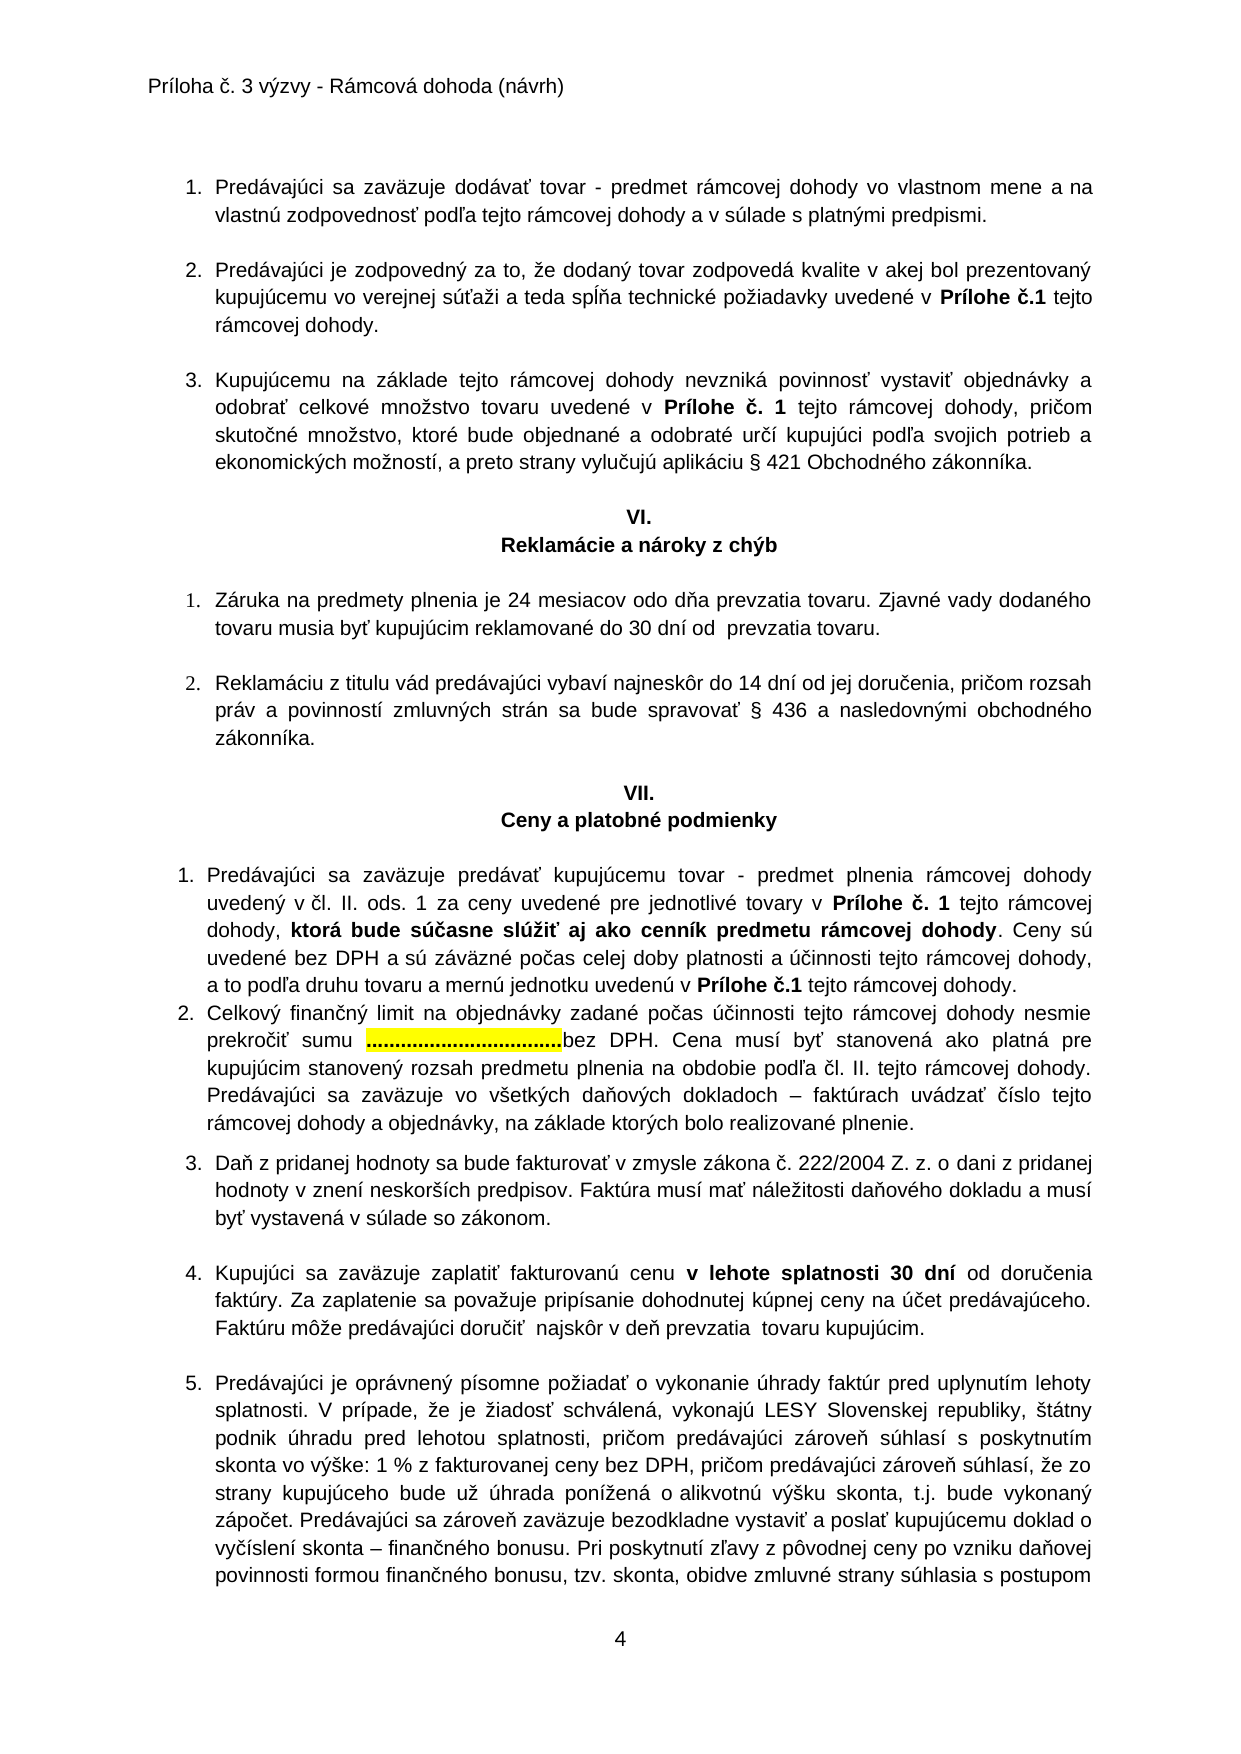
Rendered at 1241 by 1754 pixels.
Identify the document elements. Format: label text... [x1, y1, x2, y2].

list Celkový finančný limit na objednávky zadané počas účinnosti tejto rámcovej dohody nesmie prekročiť sumu ..................................bez DPH. Cena musí byť stanovená ako platná pre kupujúcim stanovený rozsah predmetu plnenia na obdobie podľa čl. II. tejto rámcovej dohody. Predávajúci sa zaväzuje vo všetkých daňových dokladoch – faktúrach uvádzať číslo tejto rámcovej dohody a objednávky, na základe ktorých bolo realizované plnenie. [177, 1001, 1093, 1134]
list Kupujúcemu na základe tejto rámcovej dohody nevzniká povinnosť vystaviť objednávky a odobrať celkové množstvo tovaru uvedené v Prílohe č. 1 tejto rámcovej dohody, pričom skutočné množstvo, ktoré bude objednané a odobraté určí kupujúci podľa svojich potrieb a ekonomických možností, a preto strany vylučujú aplikáciu § 421 Obchodného zákonníka. [185, 368, 1093, 474]
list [185, 1371, 1093, 1587]
list Kupujúci sa zaväzuje zaplatiť fakturovanú cenu v lehote splatnosti 30 dní od doručenia faktúry. Za zaplatenie sa považuje pripísanie dohodnutej kúpnej ceny na účet predávajúceho. Faktúru môže predávajúci doručiť najskôr v deň prevzatia tovaru kupujúcim. [185, 1261, 1093, 1339]
list Reklamáciu z titulu vád predávajúci vybaví najneskôr do 14 dní od jej doručenia, pričom rozsah práv a povinností zmluvných strán sa bude spravovať § 436 a nasledovnými obchodného zákonníka. [185, 670, 1093, 749]
text VII. [185, 781, 1093, 804]
list Predávajúci sa zaväzuje predávať kupujúcemu tovar - predmet plnenia rámcovej dohody uvedený v čl. II. ods. 1 za ceny uvedené pre jednotlivé tovary v Prílohe č. 1 tejto rámcovej dohody, ktorá bude súčasne slúžiť aj ako cenník predmetu rámcovej dohody. Ceny sú uvedené bez DPH a sú záväzné počas celej doby platnosti a účinnosti tejto rámcovej dohody, a to podľa druhu tovaru a mernú jednotku uvedenú v Prílohe č.1 tejto rámcovej dohody. [177, 863, 1093, 997]
list Predávajúci sa zaväzuje dodávať tovar - predmet rámcovej dohody vo vlastnom mene a na vlastnú zodpovednosť podľa tejto rámcovej dohody a v súlade s platnými predpismi. [185, 175, 1093, 227]
list Predávajúci je zodpovedný za to, že dodaný tovar zodpovedá kvalite v akej bol prezentovaný kupujúcemu vo verejnej súťaži a teda spĺňa technické požiadavky uvedené v Prílohe č.1 tejto rámcovej dohody. [185, 258, 1093, 337]
text Reklamácie a nároky z chýb [185, 533, 1093, 557]
text VI. [185, 505, 1093, 529]
list Záruka na predmety plnenia je 24 mesiacov odo dňa prevzatia tovaru. Zjavné vady dodaného tovaru musia byť kupujúcim reklamované do 30 dní od prevzatia tovaru. [185, 588, 1093, 639]
list Daň z pridanej hodnoty sa bude fakturovať v zmysle zákona č. 222/2004 Z. z. o dani z pridanej hodnoty v znení neskorších predpisov. Faktúra musí mať náležitosti daňového dokladu a musí byť vystavená v súlade so zákonom. [185, 1151, 1093, 1229]
text Ceny a platobné podmienky [185, 808, 1093, 832]
